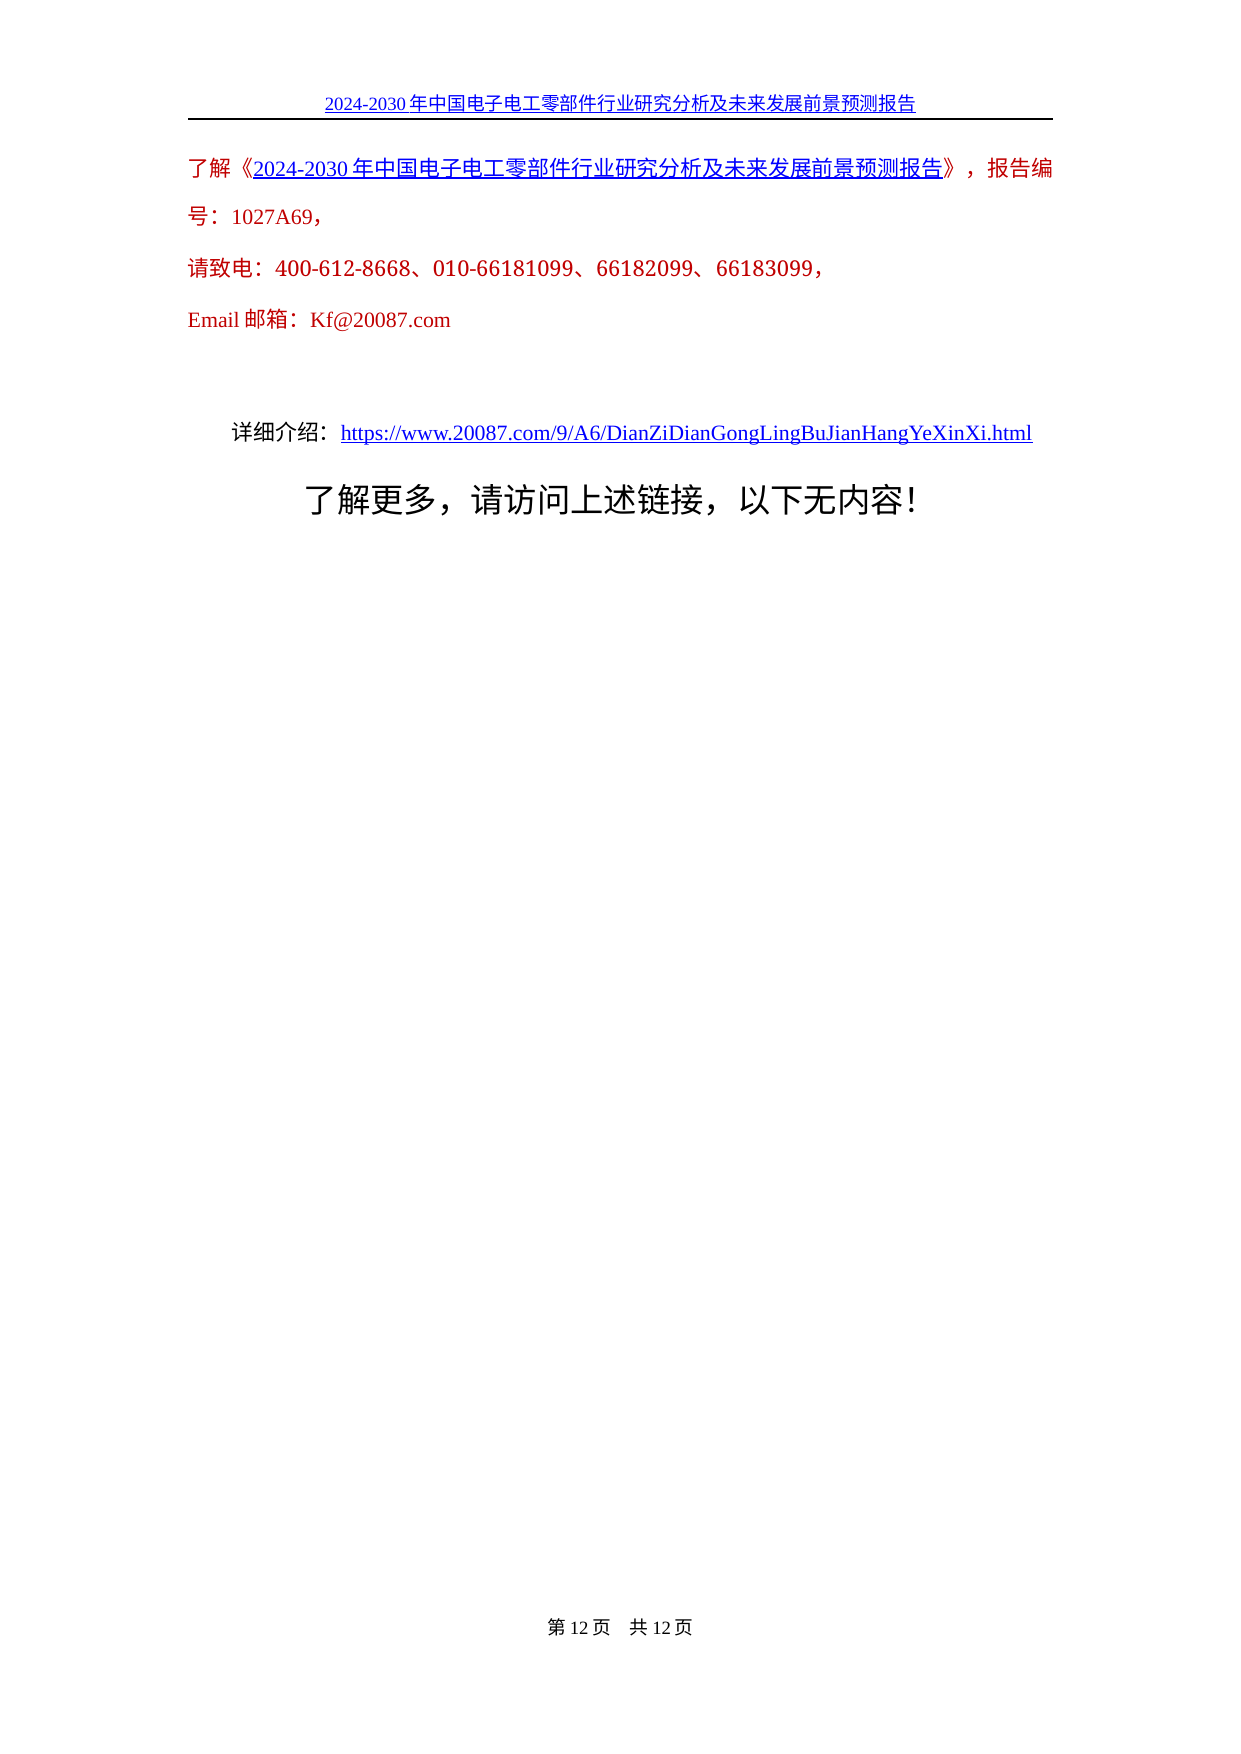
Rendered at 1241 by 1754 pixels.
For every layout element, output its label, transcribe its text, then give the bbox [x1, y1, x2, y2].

text Email邮箱：Kf@20087.com [187, 302, 1053, 334]
text 详细介绍：https://www.20087.com/9/A6/DianZiDianGongLingBuJianHangYeXinXi.html [187, 415, 1053, 447]
text 请致电：400-612-8668、010-66181099、66182099、66183099， [187, 251, 1053, 283]
title 了解更多，请访问上述链接，以下无内容！ [187, 465, 1053, 530]
text 了解《2024-2030年中国电子电工零部件行业研究分析及未来发展前景预测报告》，报告编号：1027A69， [187, 150, 1053, 231]
